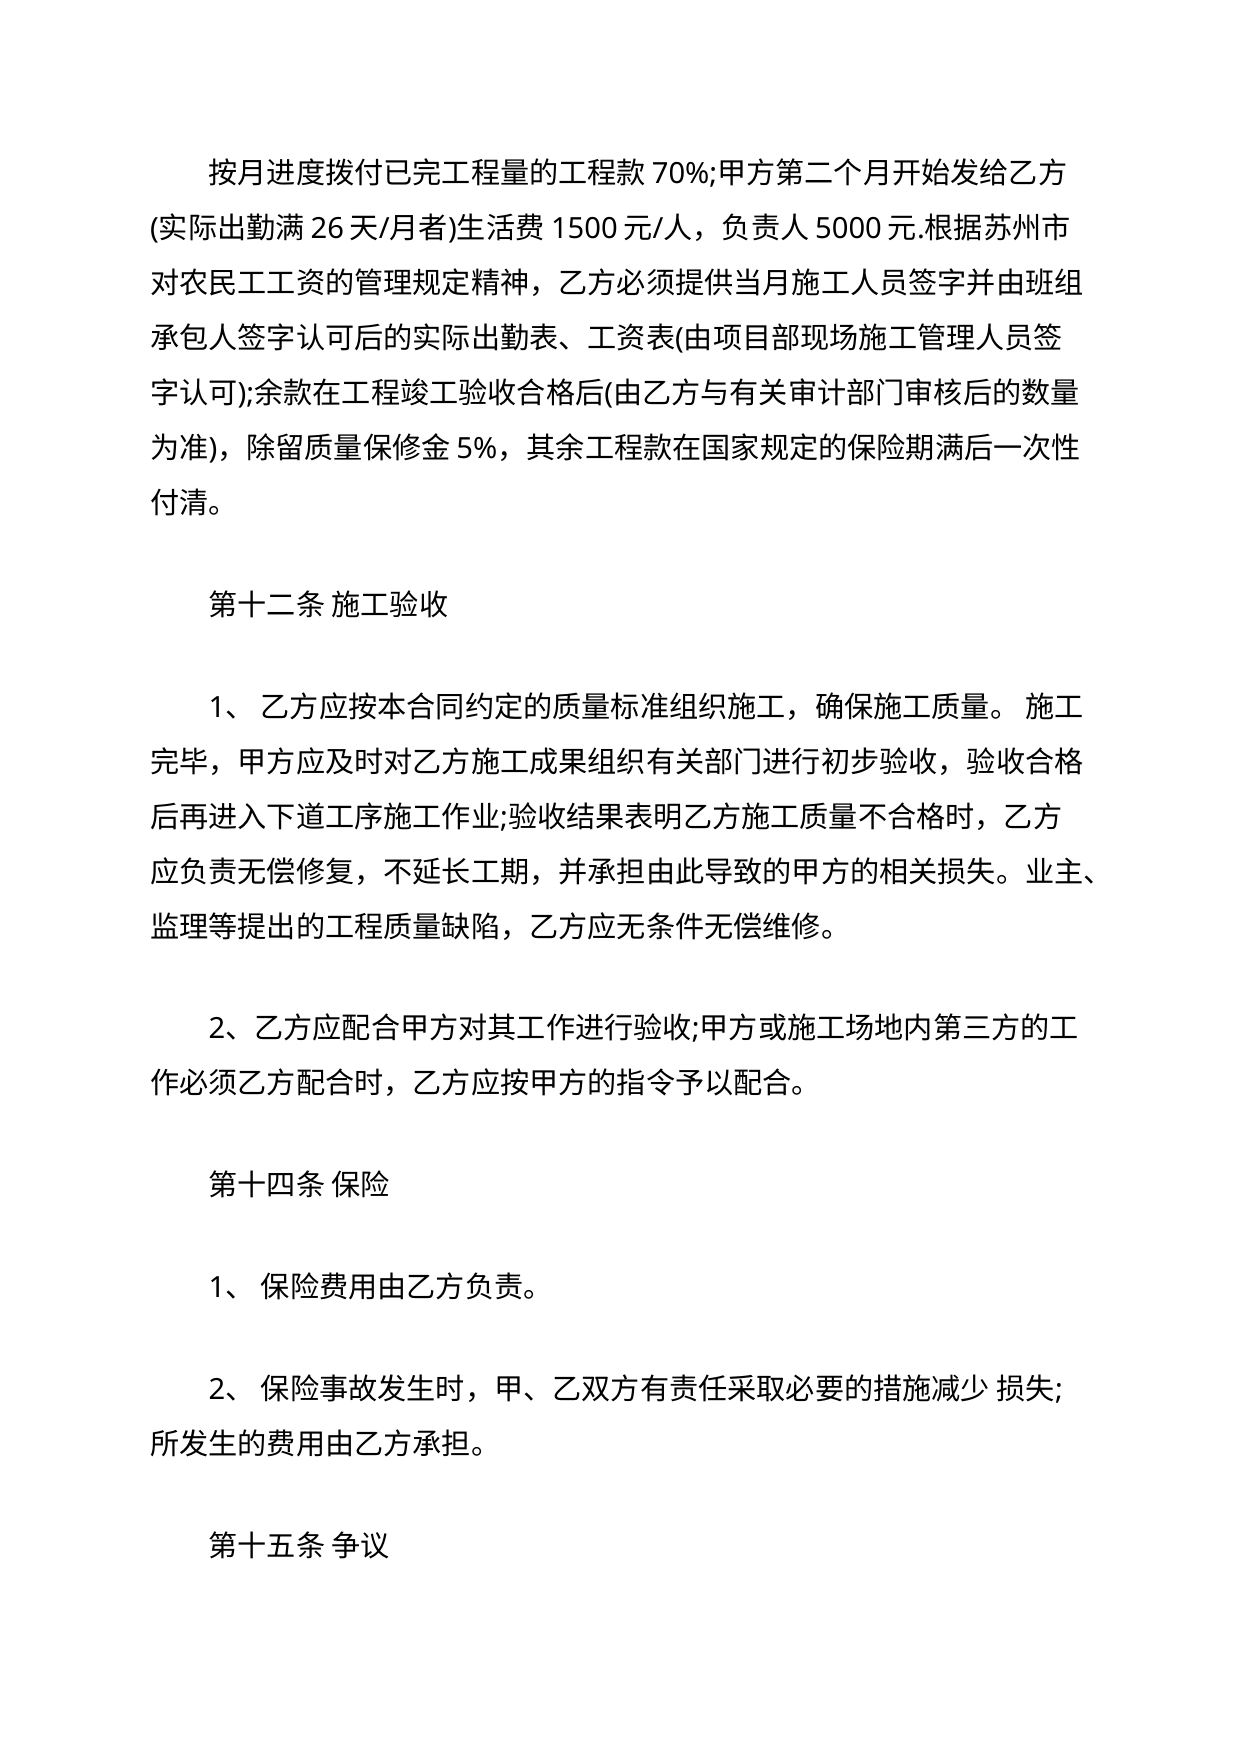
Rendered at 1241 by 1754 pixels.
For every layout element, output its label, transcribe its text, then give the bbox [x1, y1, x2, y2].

text 2、 保险事故发生时，甲、乙双方有责任采取必要的措施减少 损失;所发生的费用由乙方承担。 [150, 1366, 1090, 1463]
text 第十四条 保险 [150, 1162, 1090, 1204]
text 第十五条 争议 [150, 1522, 1090, 1564]
text 1、 乙方应按本合同约定的质量标准组织施工，确保施工质量。 施工完毕，甲方应及时对乙方施工成果组织有关部门进行初步验收，验收合格后再进入下道工序施工作业;验收结果表明乙方施工质量不合格时，乙方应负责无偿修复，不延长工期，并承担由此导致的甲方的相关损失。业主、监理等提出的工程质量缺陷，乙方应无条件无偿维修。 [150, 683, 1090, 946]
text 按月进度拨付已完工程量的工程款70%;甲方第二个月开始发给乙方(实际出勤满26天/月者)生活费 1500元/人，负责人5000元.根据苏州市对农民工工资的管理规定精神，乙方必须提供当月施工人员签字并由班组承包人签字认可后的实际出勤表、工资表(由项目部现场施工管理人员签字认可);余款在工程竣工验收合格后(由乙方与有关审计部门审核后的数量为准)，除留质量保修金5%，其余工程款在国家规定的保险期满后一次性付清。 [150, 150, 1090, 522]
text 2、乙方应配合甲方对其工作进行验收;甲方或施工场地内第三方的工作必须乙方配合时，乙方应按甲方的指令予以配合。 [150, 1005, 1090, 1102]
text 1、 保险费用由乙方负责。 [150, 1263, 1090, 1306]
text 第十二条 施工验收 [150, 582, 1090, 624]
